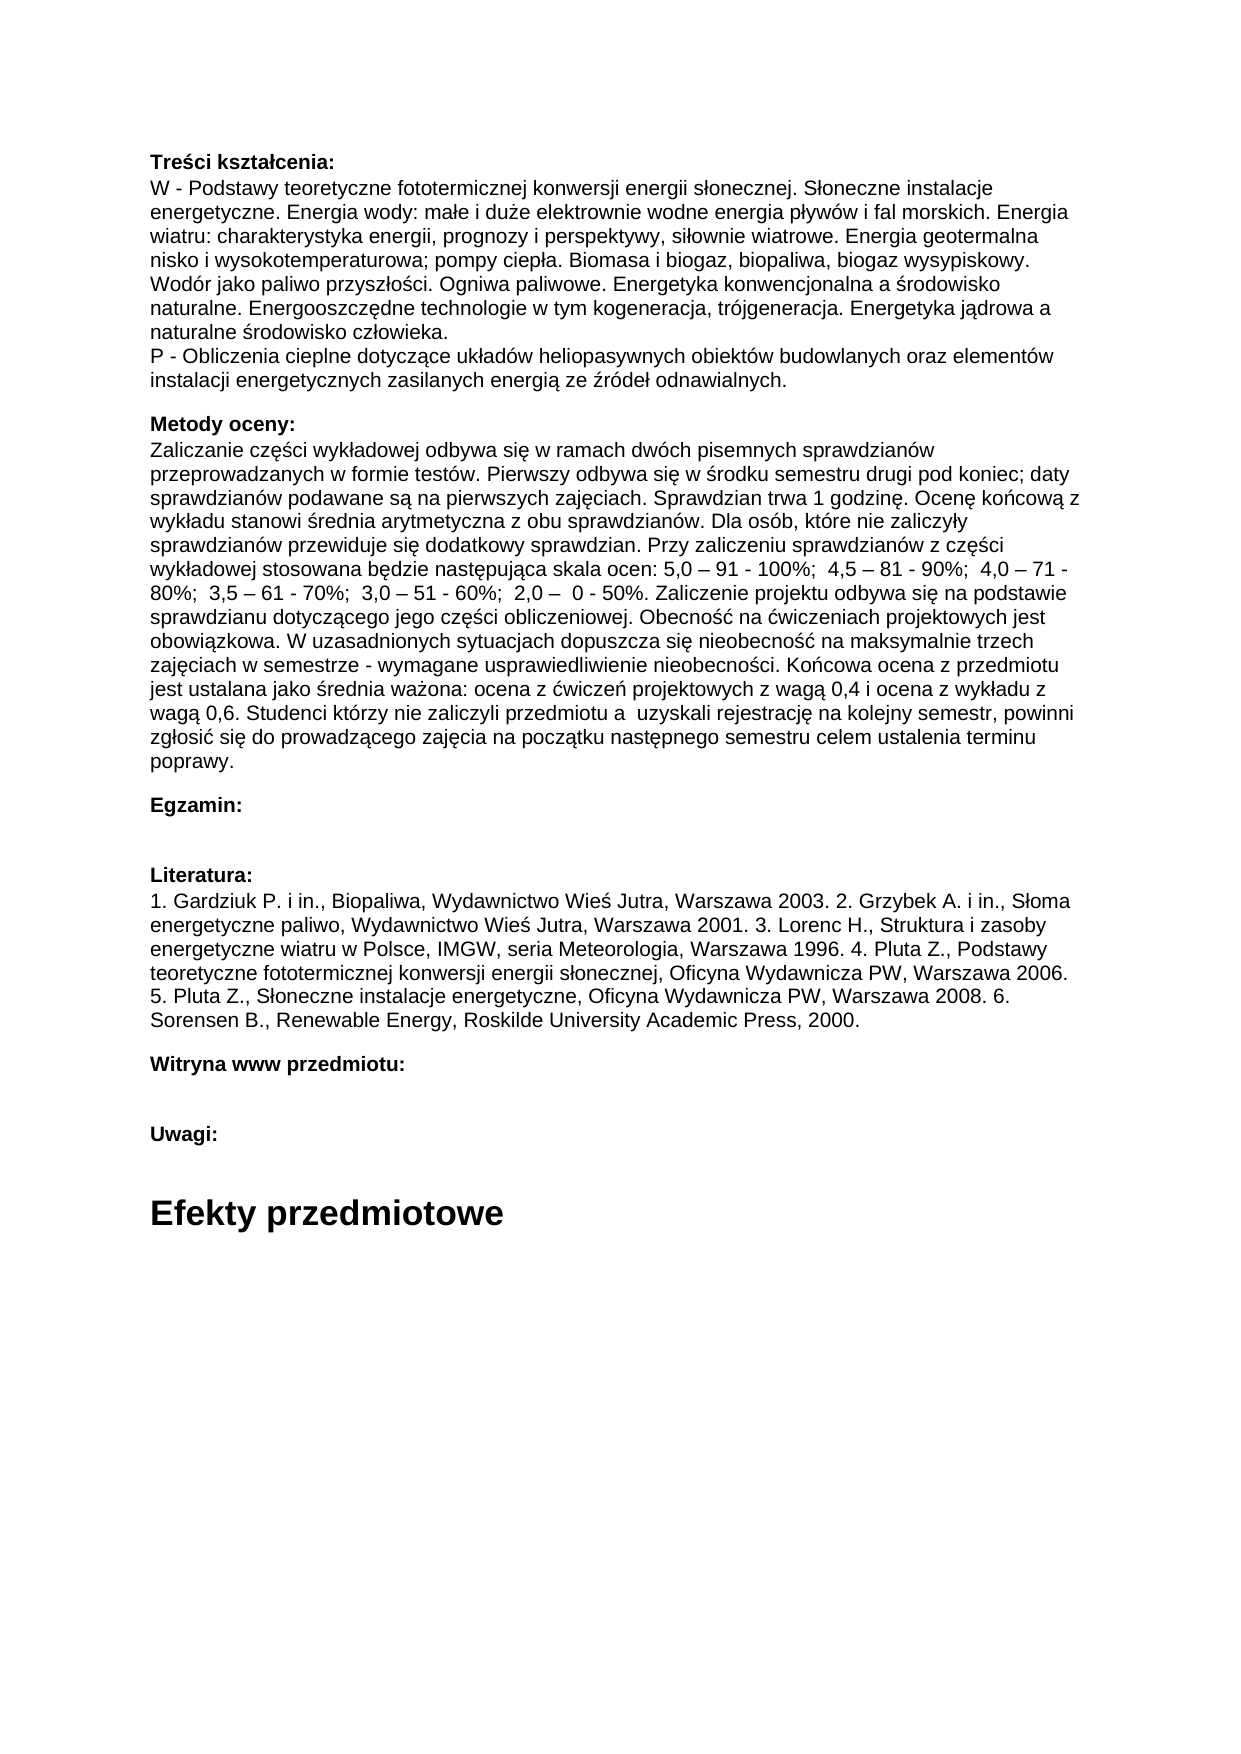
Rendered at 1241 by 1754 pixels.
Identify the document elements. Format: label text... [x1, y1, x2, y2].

text Uwagi: [150, 1122, 1090, 1146]
text Zaliczanie części wykładowej odbywa się w ramach dwóch pisemnych sprawdzianów przeprowadzanych w formie testów. Pierwszy odbywa się w środku semestru drugi pod koniec; daty sprawdzianów podawane są na pierwszych zajęciach. Sprawdzian trwa 1 godzinę. Ocenę końcową z wykładu stanowi średnia arytmetyczna z obu sprawdzianów. Dla osób, które nie zaliczyły sprawdzianów przewiduje się dodatkowy sprawdzian. Przy zaliczeniu sprawdzianów z części wykładowej stosowana będzie następująca skala ocen: 5,0 – 91 - 100%; 4,5 – 81 - 90%; 4,0 – 71 - 80%; 3,5 – 61 - 70%; 3,0 – 51 - 60%; 2,0 – 0 - 50%. Zaliczenie projektu odbywa się na podstawie sprawdzianu dotyczącego jego części obliczeniowej. Obecność na ćwiczeniach projektowych jest obowiązkowa. W uzasadnionych sytuacjach dopuszcza się nieobecność na maksymalnie trzech zajęciach w semestrze - wymagane usprawiedliwienie nieobecności. Końcowa ocena z przedmiotu jest ustalana jako średnia ważona: ocena z ćwiczeń projektowych z wagą 0,4 i ocena z wykładu z wagą 0,6. Studenci którzy nie zaliczyli przedmiotu a uzyskali rejestrację na kolejny semestr, powinni zgłosić się do prowadzącego zajęcia na początku następnego semestru celem ustalenia terminu poprawy. [150, 437, 1090, 773]
text Egzamin: [150, 793, 1090, 817]
subtitle Efekty przedmiotowe [150, 1192, 1090, 1232]
text 1. Gardziuk P. i in., Biopaliwa, Wydawnictwo Wieś Jutra, Warszawa 2003. 2. Grzybek A. i in., Słoma energetyczne paliwo, Wydawnictwo Wieś Jutra, Warszawa 2001. 3. Lorenc H., Struktura i zasoby energetyczne wiatru w Polsce, IMGW, seria Meteorologia, Warszawa 1996. 4. Pluta Z., Podstawy teoretyczne fototermicznej konwersji energii słonecznej, Oficyna Wydawnicza PW, Warszawa 2006. 5. Pluta Z., Słoneczne instalacje energetyczne, Oficyna Wydawnicza PW, Warszawa 2008. 6. Sorensen B., Renewable Energy, Roskilde University Academic Press, 2000. [150, 888, 1090, 1032]
text Treści kształcenia: [150, 150, 1090, 174]
text Literatura: [150, 862, 1090, 886]
text W - Podstawy teoretyczne fototermicznej konwersji energii słonecznej. Słoneczne instalacje energetyczne. Energia wody: małe i duże elektrownie wodne energia pływów i fal morskich. Energia wiatru: charakterystyka energii, prognozy i perspektywy, siłownie wiatrowe. Energia geotermalna nisko i wysokotemperaturowa; pompy ciepła. Biomasa i biogaz, biopaliwa, biogaz wysypiskowy. Wodór jako paliwo przyszłości. Ogniwa paliwowe. Energetyka konwencjonalna a środowisko naturalne. Energooszczędne technologie w tym kogeneracja, trójgeneracja. Energetyka jądrowa a naturalne środowisko człowieka. P - Obliczenia cieplne dotyczące układów heliopasywnych obiektów budowlanych oraz elementów instalacji energetycznych zasilanych energią ze źródeł odnawialnych. [150, 176, 1090, 392]
text Witryna www przedmiotu: [150, 1052, 1090, 1076]
text Metody oceny: [150, 411, 1090, 435]
